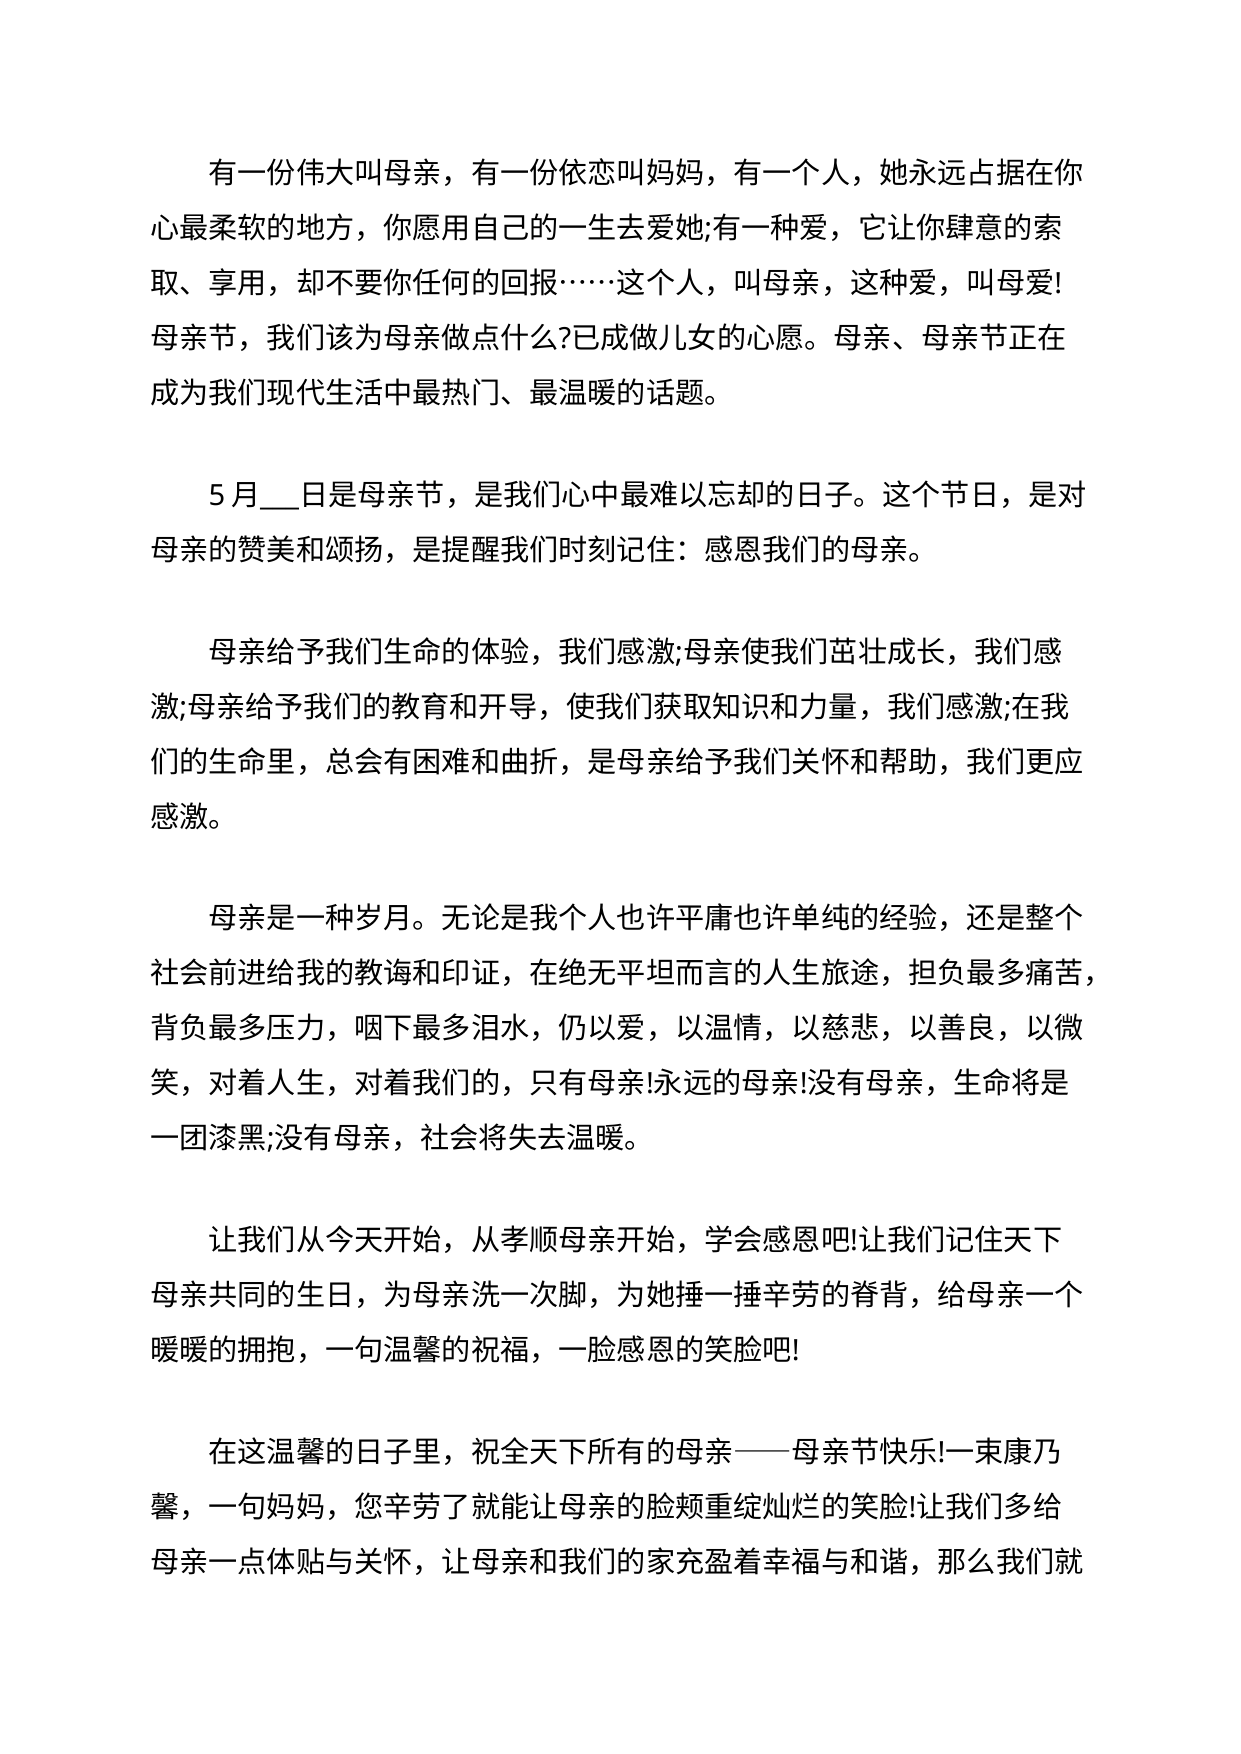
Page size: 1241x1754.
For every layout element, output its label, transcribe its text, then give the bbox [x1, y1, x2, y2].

text 让我们从今天开始，从孝顺母亲开始，学会感恩吧!让我们记住天下母亲共同的生日，为母亲洗一次脚，为她捶一捶辛劳的脊背，给母亲一个暖暖的拥抱，一句温馨的祝福，一脸感恩的笑脸吧! [150, 1217, 1090, 1369]
text 5月___日是母亲节，是我们心中最难以忘却的日子。这个节日，是对母亲的赞美和颂扬，是提醒我们时刻记住：感恩我们的母亲。 [150, 472, 1090, 569]
text 有一份伟大叫母亲，有一份依恋叫妈妈，有一个人，她永远占据在你心最柔软的地方，你愿用自己的一生去爱她;有一种爱，它让你肆意的索取、享用，却不要你任何的回报……这个人，叫母亲，这种爱，叫母爱!母亲节，我们该为母亲做点什么?已成做儿女的心愿。母亲、母亲节正在成为我们现代生活中最热门、最温暖的话题。 [150, 150, 1090, 412]
text 母亲给予我们生命的体验，我们感激;母亲使我们茁壮成长，我们感激;母亲给予我们的教育和开导，使我们获取知识和力量，我们感激;在我们的生命里，总会有困难和曲折，是母亲给予我们关怀和帮助，我们更应感激。 [150, 628, 1090, 836]
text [150, 1429, 1090, 1581]
text 母亲是一种岁月。无论是我个人也许平庸也许单纯的经验，还是整个社会前进给我的教诲和印证，在绝无平坦而言的人生旅途，担负最多痛苦，背负最多压力，咽下最多泪水，仍以爱，以温情，以慈悲，以善良，以微笑，对着人生，对着我们的，只有母亲!永远的母亲!没有母亲，生命将是一团漆黑;没有母亲，社会将失去温暖。 [150, 895, 1090, 1157]
